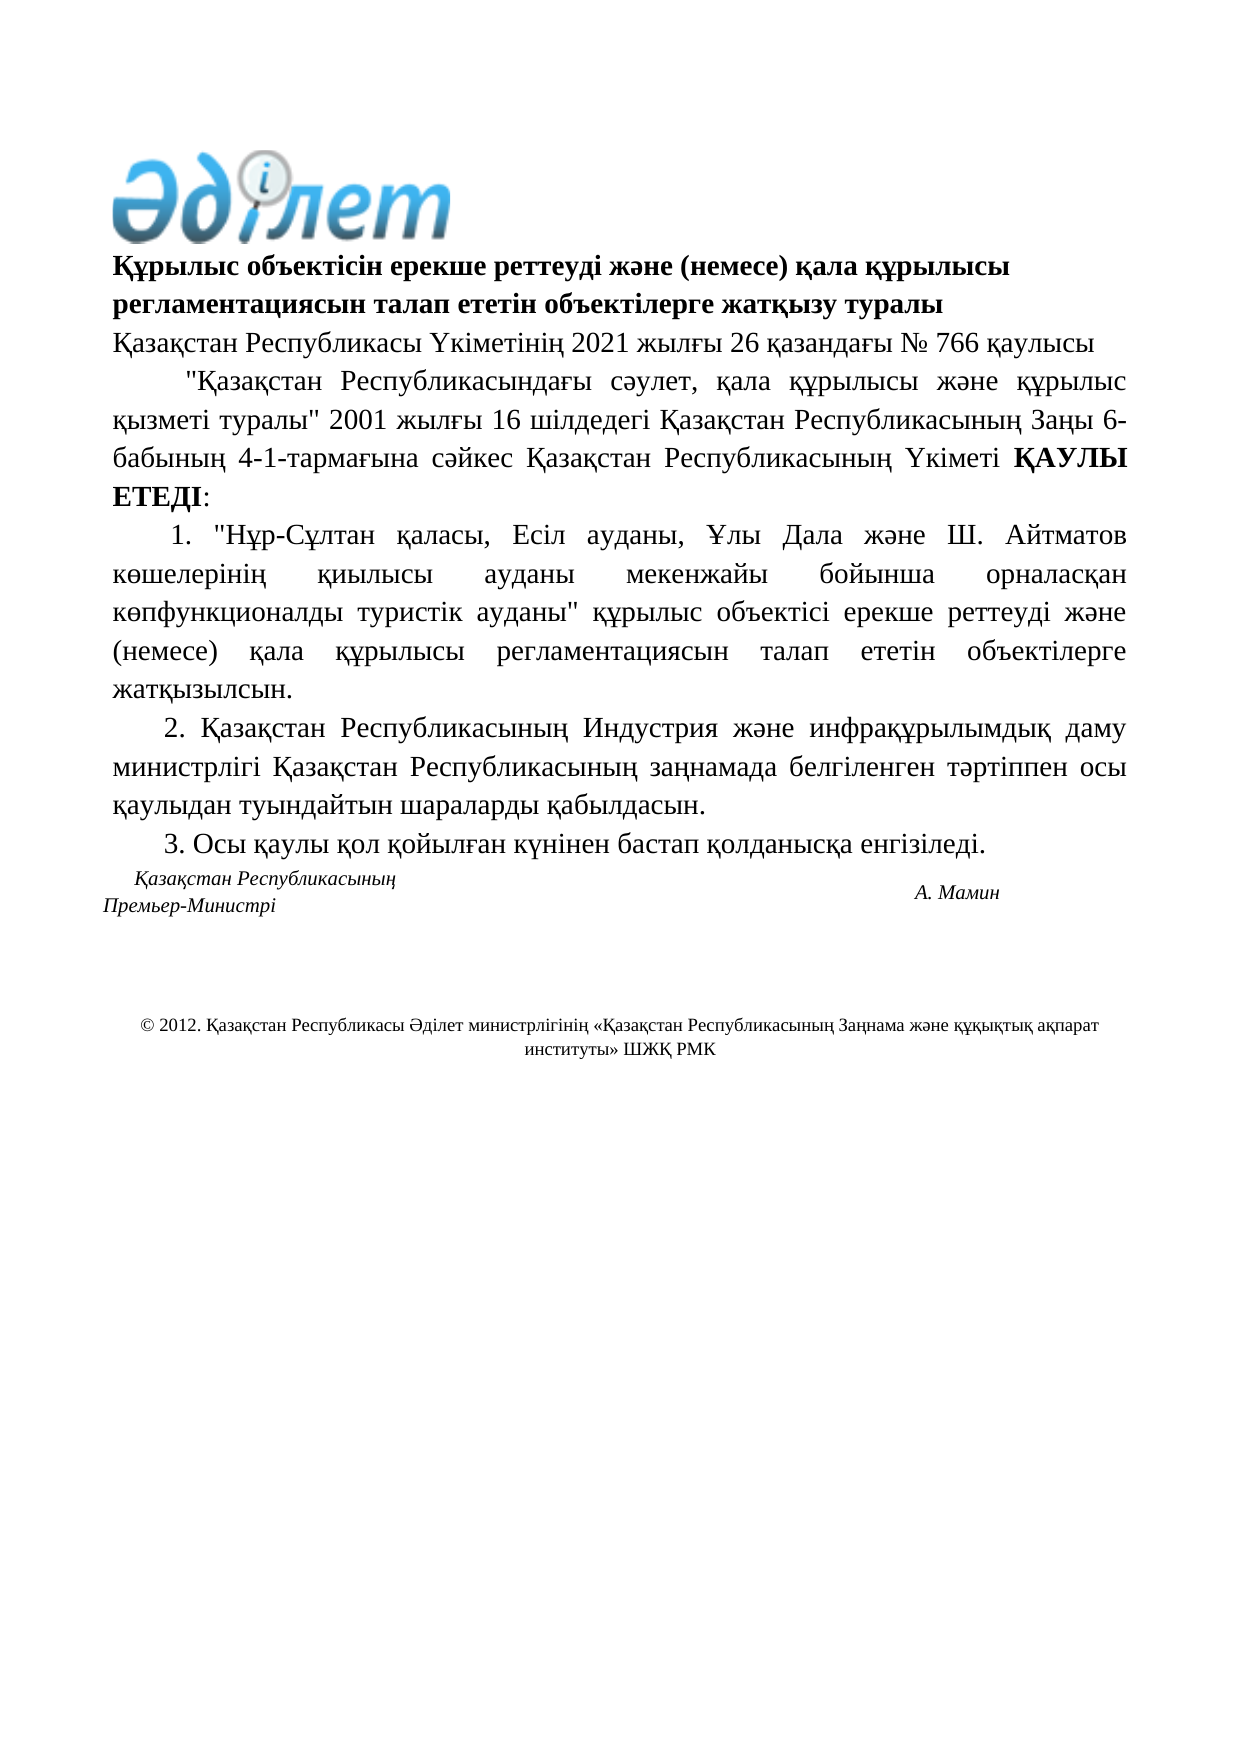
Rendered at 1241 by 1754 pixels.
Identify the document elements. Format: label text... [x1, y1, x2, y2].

text "Қазақстан Республикасындағы сәулет, қала құрылысы және құрылыс қызметі туралы" 2001 жылғы 16 шілдедегі Қазақстан Республикасының Заңы 6-бабының 4-1-тармағына сәйкес Қазақстан Республикасының Үкіметі ҚАУЛЫ ЕТЕДІ: [112, 363, 1128, 512]
text 1. "Нұр-Сұлтан қаласы, Есіл ауданы, Ұлы Дала және Ш. Айтматов көшелерінің қиылысы ауданы мекенжайы бойынша орналасқан көпфункционалды туристік ауданы" құрылыс объектісі ерекше реттеуді және (немесе) қала құрылысы регламентациясын талап ететін объектілерге жатқызылсын. [112, 517, 1128, 705]
picture [112, 150, 451, 244]
text Құрылыс объектісін ерекше реттеуді және (немесе) қала құрылысы регламентациясын талап ететін объектілерге жатқызу туралы [112, 248, 1128, 320]
text © 2012. Қазақстан Республикасы Әділет министрлігінің «Қазақстан Республикасының Заңнама және құқықтық ақпарат институты» ШЖҚ РМК [112, 1013, 1128, 1060]
table_header Қазақстан Республикасының Премьер-Министрі [101, 864, 913, 923]
text 3. Осы қаулы қол қойылған күнінен бастап қолданысқа енгізіледі. [112, 826, 1128, 859]
table_header А. Мамин [913, 864, 1240, 923]
text 2. Қазақстан Республикасының Индустрия және инфрақұрылымдық даму министрлігі Қазақстан Республикасының заңнамада белгіленген тәртіппен осы қаулыдан туындайтын шараларды қабылдасын. [112, 710, 1128, 821]
text Қазақстан Республикасы Үкіметінің 2021 жылғы 26 қазандағы № 766 қаулысы [112, 325, 1128, 358]
